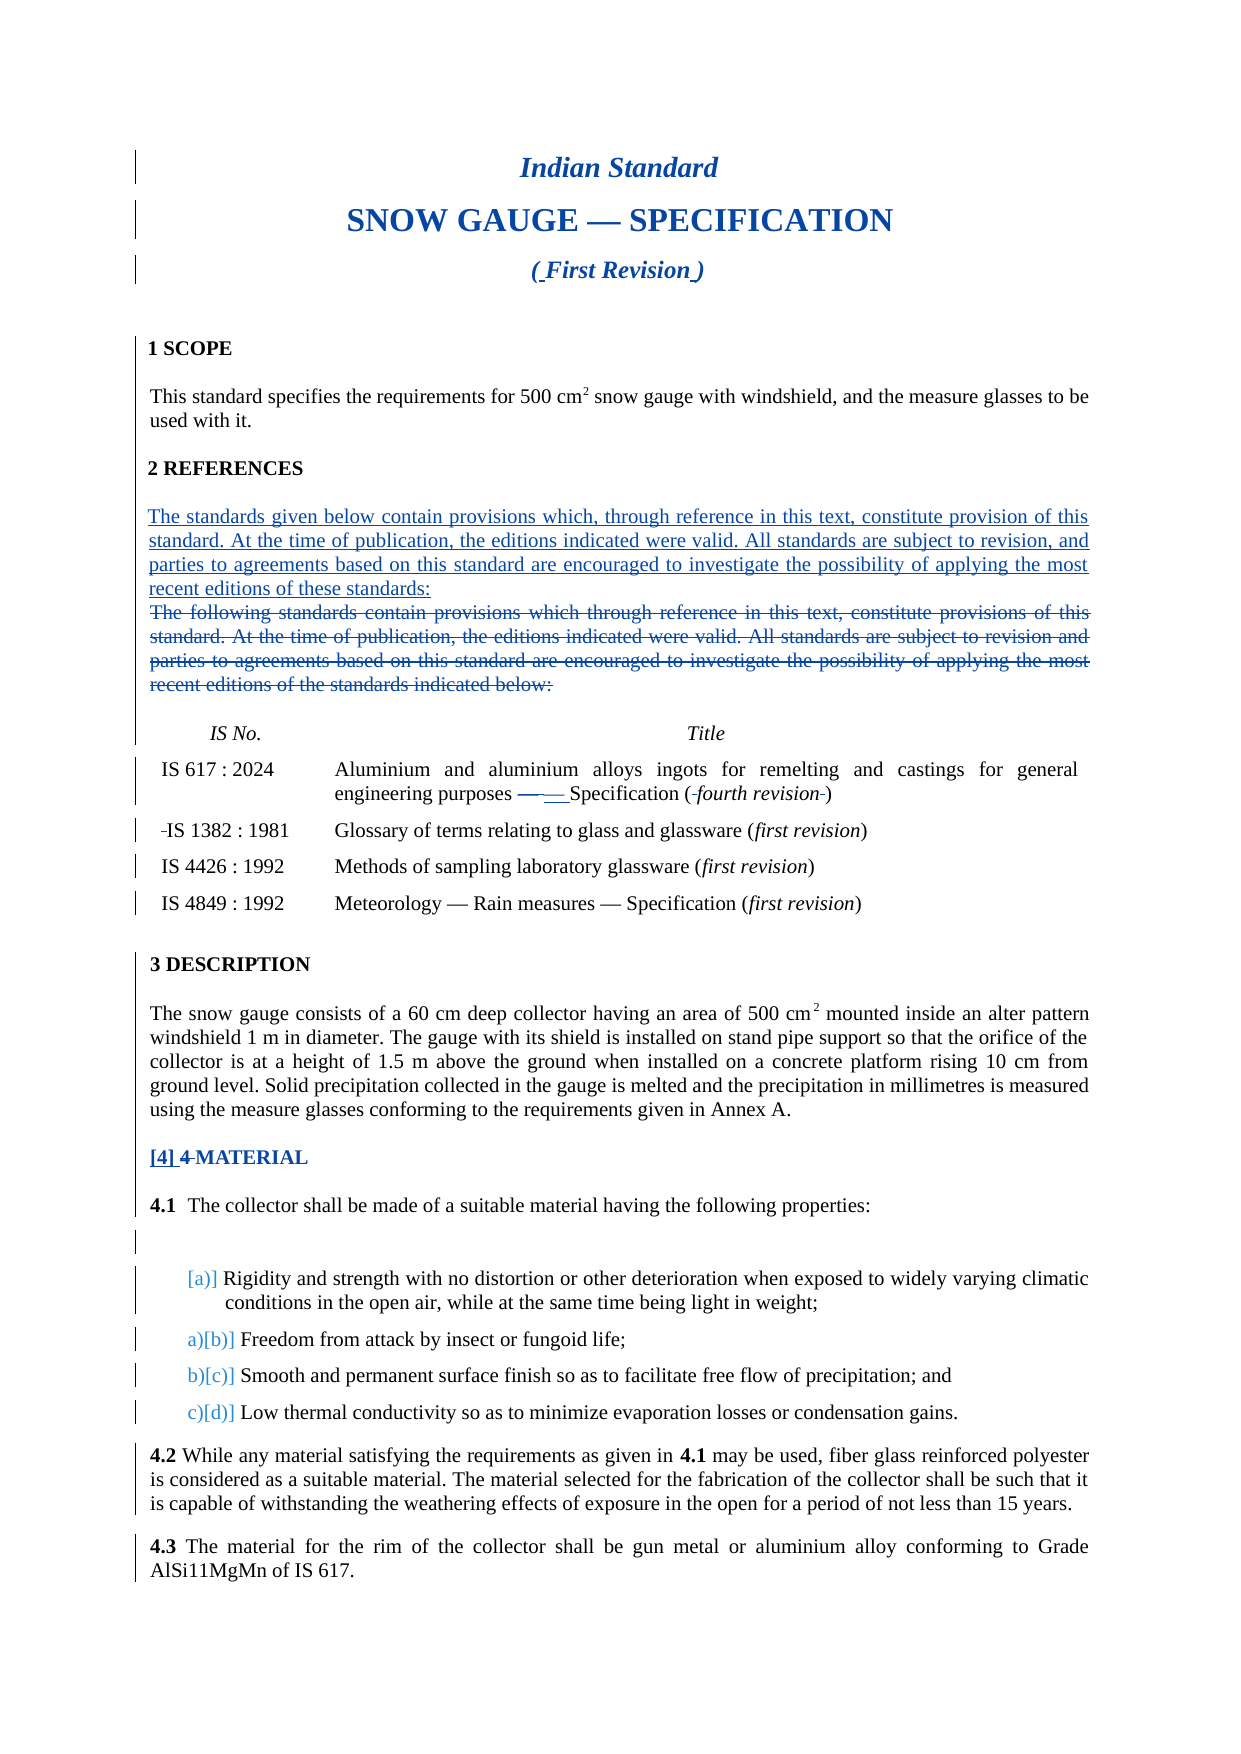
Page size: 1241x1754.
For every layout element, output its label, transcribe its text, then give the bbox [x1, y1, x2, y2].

table_cell IS 617 : 2024 [150, 757, 323, 818]
text 2 REFERENCES [147, 456, 790, 480]
list MATERIAL [150, 1145, 790, 1169]
text 4.2 While any material satisfying the requirements as given in 4.1 may be used, fiber glass reinforced polyester is considered as a suitable material. The material selected for the fabrication of the collector shall be such that it is capable of withstanding the weathering effects of exposure in the open for a period of not less than 15 years. [150, 1443, 1090, 1515]
text SNOW GAUGE — SPECIFICATION [150, 200, 1090, 238]
list Low thermal conductivity so as to minimize evaporation losses or condensation gains. [150, 1400, 1090, 1424]
list The collector shall be made of a suitable material having the following properties: [150, 1193, 1090, 1217]
text Indian Standard [150, 150, 1090, 183]
text (First Revision) [147, 255, 1090, 284]
table_cell IS 4849 : 1992 [150, 891, 323, 927]
table_cell Methods of sampling laboratory glassware (first revision) [323, 854, 1090, 891]
table_cell Meteorology — Rain measures — Specification (first revision) [323, 891, 1090, 927]
table_cell Aluminium and aluminium alloys ingots for remelting and castings for general engineering purposes Specification (fourth revision) [323, 757, 1090, 818]
text This standard specifies the requirements for 500 cm2 snow gauge with windshield, and the measure glasses to be used with it. [149, 384, 1090, 432]
list Smooth and permanent surface finish so as to facilitate free flow of precipitation; and [187, 1363, 1090, 1387]
text The snow gauge consists of a 60 cm deep collector having an area of 500 cm2 mounted inside an alter pattern windshield 1 m in diameter. The gauge with its shield is installed on stand pipe support so that the orifice of the collector is at a height of 1.5 m above the ground when installed on a concrete platform rising 10 cm from ground level. Solid precipitation collected in the gauge is melted and the precipitation in millimetres is measured using the measure glasses conforming to the requirements given in Annex A. [149, 1001, 1090, 1121]
text 1 SCOPE [147, 336, 790, 359]
table_header Title [323, 721, 1090, 757]
text 4.3 The material for the rim of the collector shall be gun metal or aluminium alloy conforming to Grade AlSi11MgMn of IS 617. [150, 1534, 1090, 1582]
table_cell Glossary of terms relating to glass and glassware (first revision) [323, 818, 1090, 854]
list Rigidity and strength with no distortion or other deterioration when exposed to widely varying climatic conditions in the open air, while at the same time being light in weight; [187, 1266, 1090, 1314]
table_header IS No. [150, 721, 323, 757]
table_cell IS 1382 : 1981 [150, 818, 323, 854]
text 3 DESCRIPTION [150, 952, 790, 976]
list Freedom from attack by insect or fungoid life; [187, 1327, 1090, 1351]
table_cell IS 4426 : 1992 [150, 854, 323, 891]
